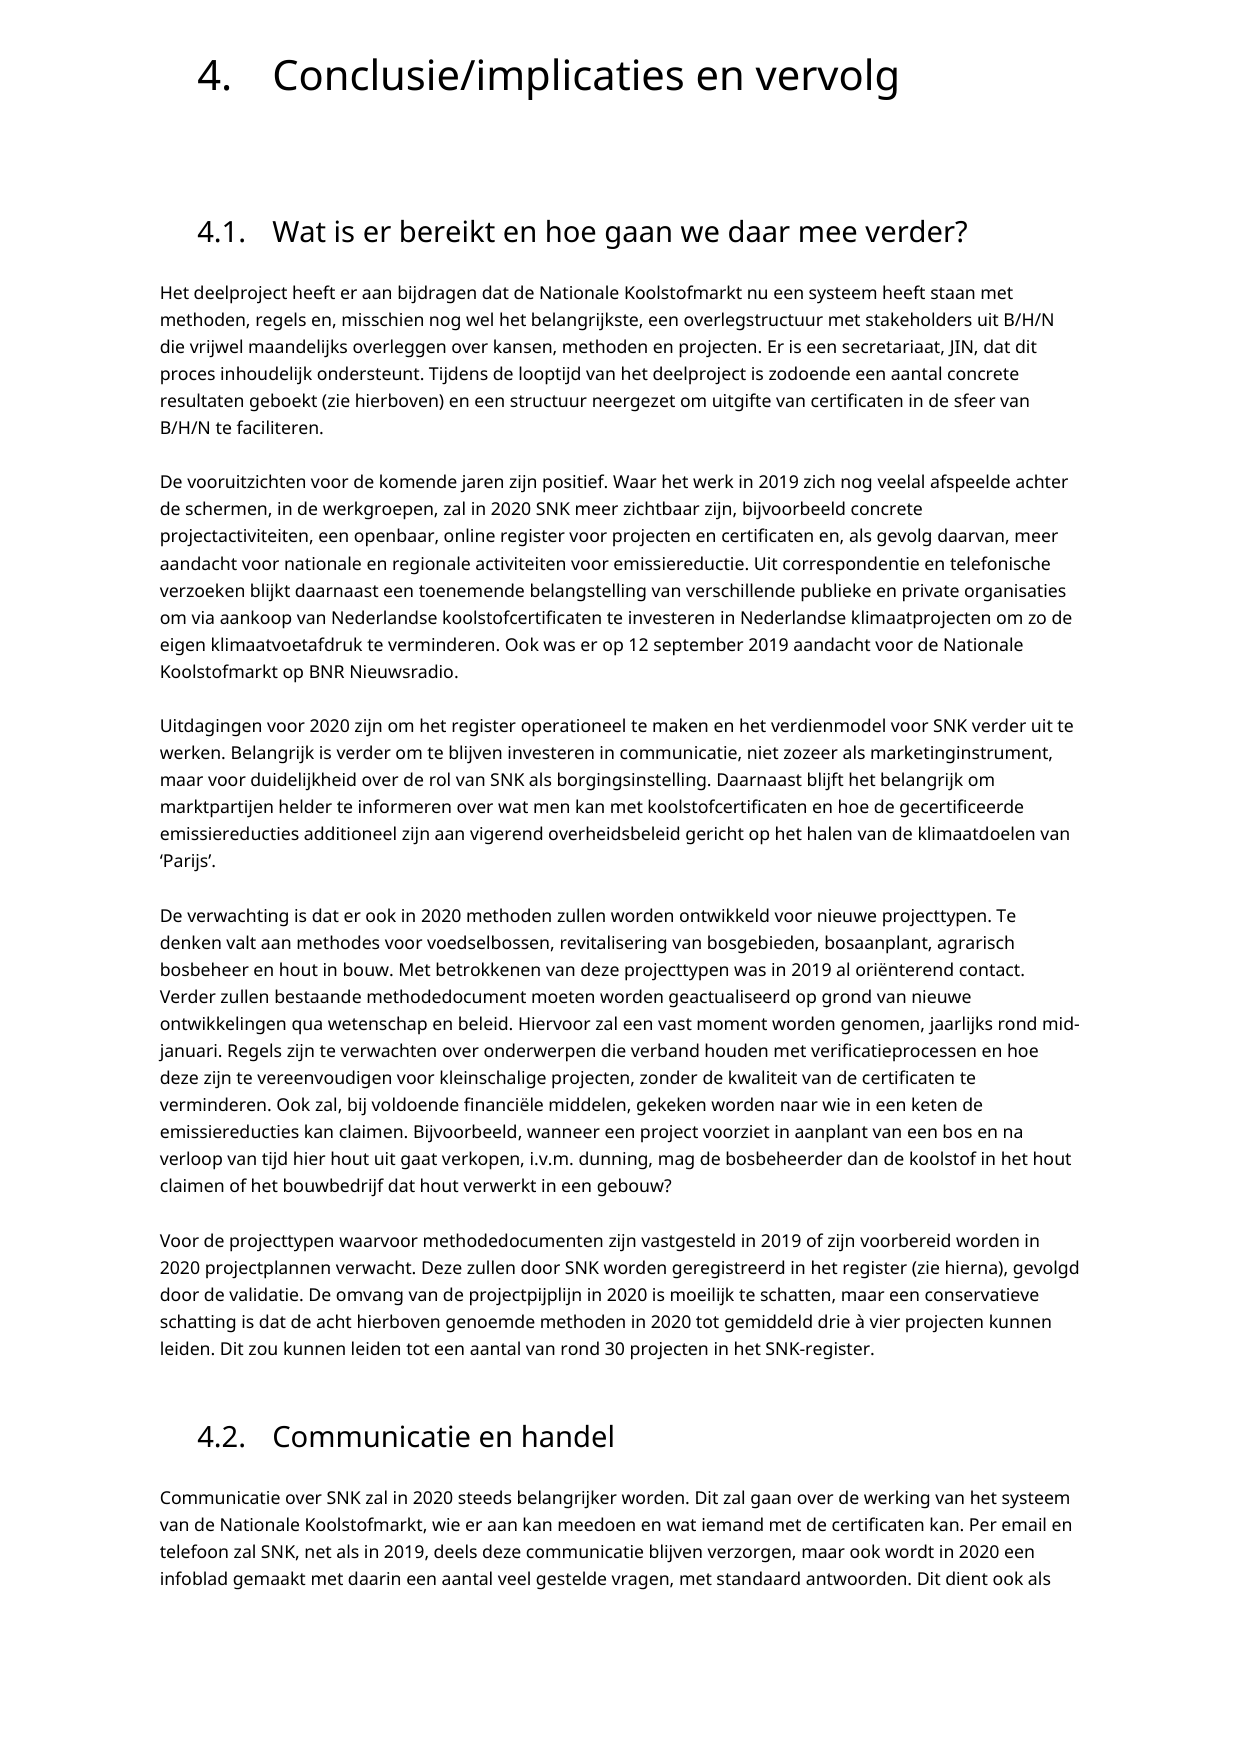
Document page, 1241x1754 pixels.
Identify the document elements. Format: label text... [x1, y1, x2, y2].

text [159, 1483, 1081, 1591]
text Uitdagingen voor 2020 zijn om het register operationeel te maken en het verdienmodel voor SNK verder uit te werken. Belangrijk is verder om te blijven investeren in communicatie, niet zozeer als marketinginstrument, maar voor duidelijkheid over de rol van SNK als borgingsinstelling. Daarnaast blijft het belangrijk om marktpartijen helder te informeren over wat men kan met koolstofcertificaten en hoe de gecertificeerde emissiereducties additioneel zijn aan vigerend overheidsbeleid gericht op het halen van de klimaatdoelen van ‘Parijs’. [159, 711, 1081, 873]
subtitle Conclusie/implicaties en vervolg [197, 47, 1081, 101]
text Voor de projecttypen waarvoor methodedocumenten zijn vastgesteld in 2019 of zijn voorbereid worden in 2020 projectplannen verwacht. Deze zullen door SNK worden geregistreerd in het register (zie hierna), gevolgd door de validatie. De omvang van de projectpijplijn in 2020 is moeilijk te schatten, maar een conservatieve schatting is dat de acht hierboven genoemde methoden in 2020 tot gemiddeld drie à vier projecten kunnen leiden. Dit zou kunnen leiden tot een aantal van rond 30 projecten in het SNK-register. [159, 1225, 1081, 1361]
subtitle Communicatie en handel [197, 1415, 1081, 1456]
text De verwachting is dat er ook in 2020 methoden zullen worden ontwikkeld voor nieuwe projecttypen. Te denken valt aan methodes voor voedselbossen, revitalisering van bosgebieden, bosaanplant, agrarisch bosbeheer en hout in bouw. Met betrokkenen van deze projecttypen was in 2019 al oriënterend contact. Verder zullen bestaande methodedocument moeten worden geactualiseerd op grond van nieuwe ontwikkelingen qua wetenschap en beleid. Hiervoor zal een vast moment worden genomen, jaarlijks rond mid-januari. Regels zijn te verwachten over onderwerpen die verband houden met verificatieprocessen en hoe deze zijn te vereenvoudigen voor kleinschalige projecten, zonder de kwaliteit van de certificaten te verminderen. Ook zal, bij voldoende financiële middelen, gekeken worden naar wie in een keten de emissiereducties kan claimen. Bijvoorbeeld, wanneer een project voorziet in aanplant van een bos en na verloop van tijd hier hout uit gaat verkopen, i.v.m. dunning, mag de bosbeheerder dan de koolstof in het hout claimen of het bouwbedrijf dat hout verwerkt in een gebouw? [159, 900, 1081, 1198]
text Het deelproject heeft er aan bijdragen dat de Nationale Koolstofmarkt nu een systeem heeft staan met methoden, regels en, misschien nog wel het belangrijkste, een overlegstructuur met stakeholders uit B/H/N die vrijwel maandelijks overleggen over kansen, methoden en projecten. Er is een secretariaat, JIN, dat dit proces inhoudelijk ondersteunt. Tijdens de looptijd van het deelproject is zodoende een aantal concrete resultaten geboekt (zie hierboven) en een structuur neergezet om uitgifte van certificaten in de sfeer van B/H/N te faciliteren. [159, 277, 1081, 440]
text De vooruitzichten voor de komende jaren zijn positief. Waar het werk in 2019 zich nog veelal afspeelde achter de schermen, in de werkgroepen, zal in 2020 SNK meer zichtbaar zijn, bijvoorbeeld concrete projectactiviteiten, een openbaar, online register voor projecten en certificaten en, als gevolg daarvan, meer aandacht voor nationale en regionale activiteiten voor emissiereductie. Uit correspondentie en telefonische verzoeken blijkt daarnaast een toenemende belangstelling van verschillende publieke en private organisaties om via aankoop van Nederlandse koolstofcertificaten te investeren in Nederlandse klimaatprojecten om zo de eigen klimaatvoetafdruk te verminderen. Ook was er op 12 september 2019 aandacht voor de Nationale Koolstofmarkt op BNR Nieuwsradio. [159, 467, 1081, 684]
subtitle Wat is er bereikt en hoe gaan we daar mee verder? [197, 210, 1081, 250]
